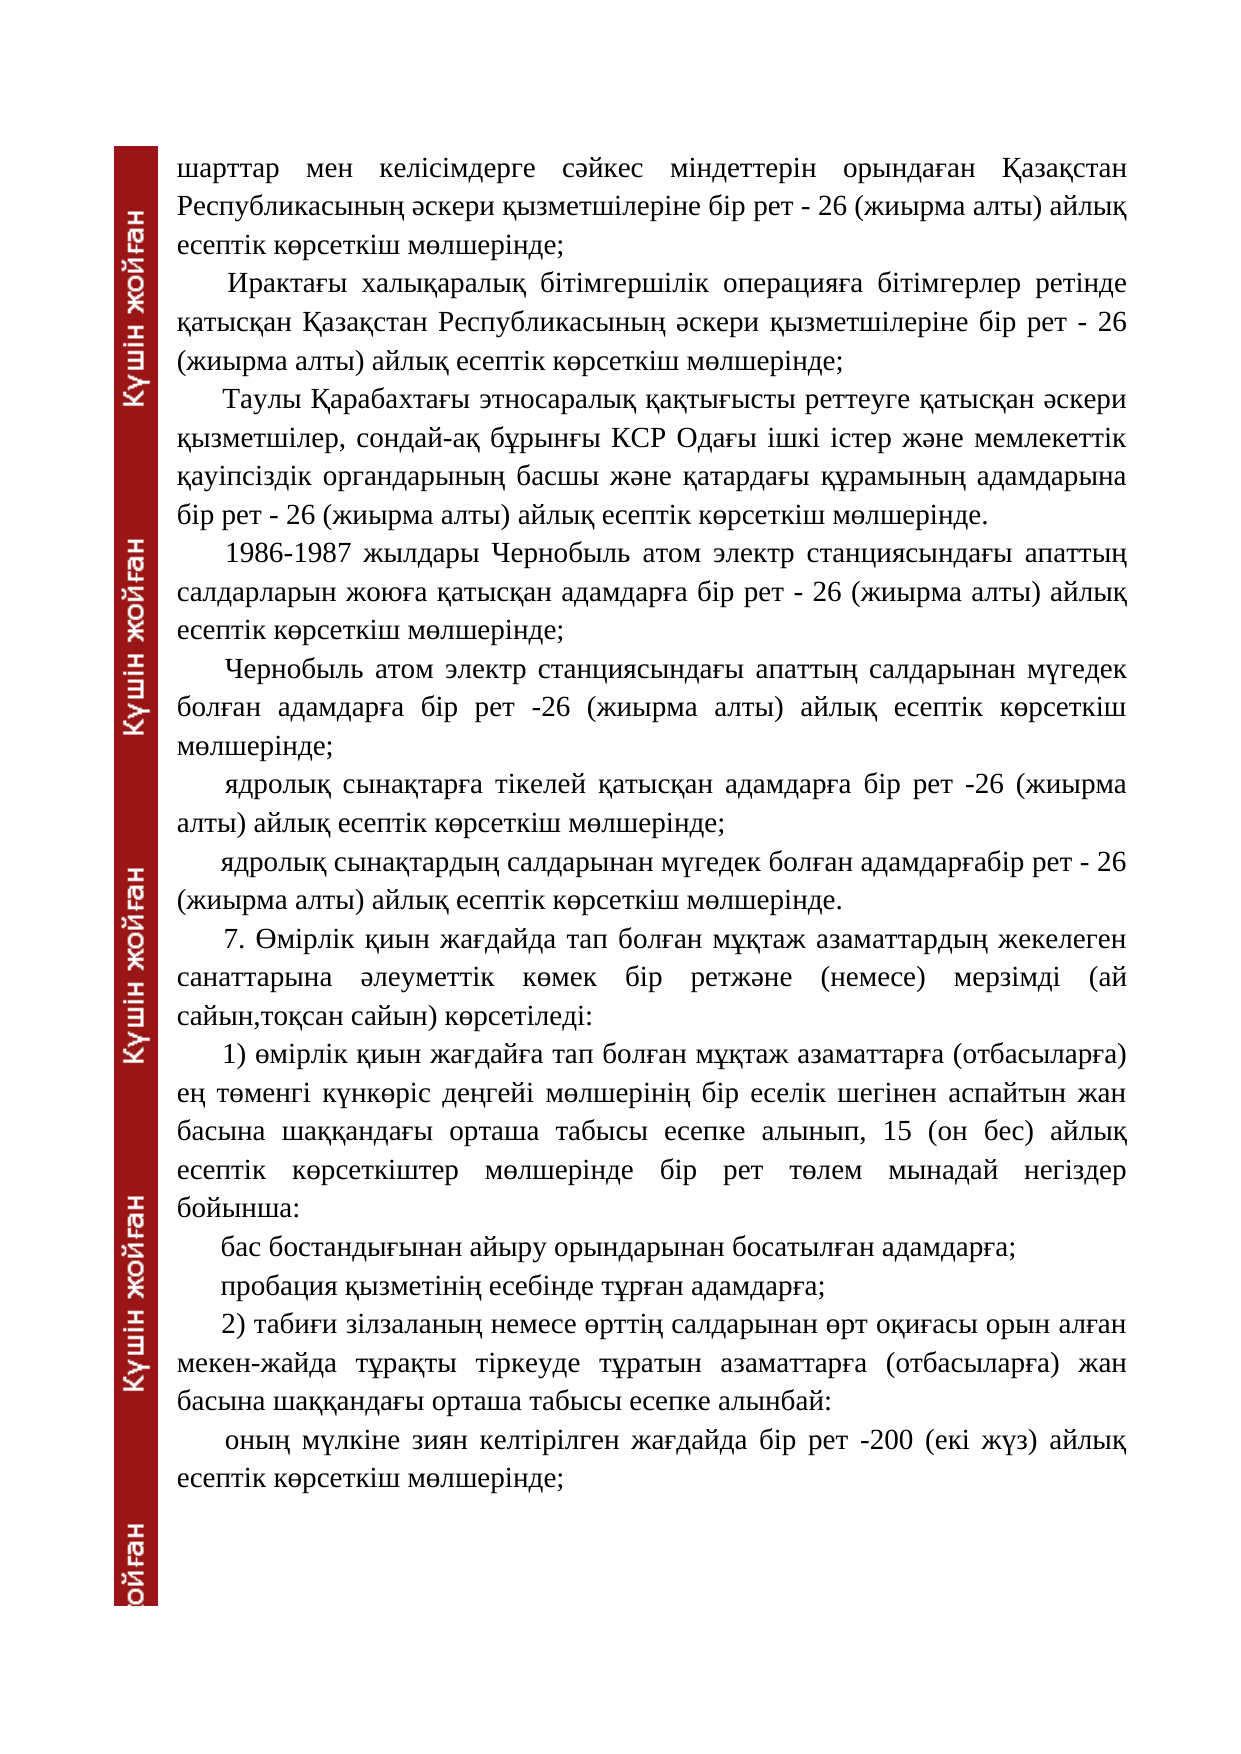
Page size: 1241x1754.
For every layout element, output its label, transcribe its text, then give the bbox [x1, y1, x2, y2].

text 1986-1987 жылдары Чернобыль атом электр станциясындағы апаттың салдарларын жоюға қатысқан адамдарға бір рет - 26 (жиырма алты) айлық есептік көрсеткіш мөлшерінде; [112, 535, 1128, 646]
picture [114, 1031, 158, 1036]
text 1) өмірлік қиын жағдайға тап болған мұқтаж азаматтарға (отбасыларға) ең төменгі күнкөріс деңгейі мөлшерінің бір еселік шегінен аспайтын жан басына шаққандағы орташа табысы есепке алынып, 15 (он бес) айлық есептік көрсеткіштер мөлшерінде бір рет төлем мынадай негіздер бойынша: [112, 1036, 1128, 1224]
picture [114, 646, 158, 651]
picture [114, 762, 158, 767]
picture [114, 839, 158, 844]
picture [114, 376, 158, 381]
picture [114, 916, 158, 921]
picture [114, 530, 158, 535]
text бас бостандығынан айыру орындарынан босатылған адамдарға; [112, 1229, 1128, 1263]
text 2) табиғи зілзаланың немесе өрттің салдарынан өрт оқиғасы орын алған мекен-жайда тұрақты тіркеуде тұратын азаматтарға (отбасыларға) жан басына шаққандағы орташа табысы есепке алынбай: [112, 1306, 1128, 1417]
picture [114, 261, 158, 266]
text Ирактағы халықаралық бітімгершілік операцияға бітімгерлер ретінде қатысқан Қазақстан Республикасының әскери қызметшілеріне бір рет - 26 (жиырма алты) айлық есептік көрсеткіш мөлшерінде; [112, 266, 1128, 376]
picture [114, 1224, 158, 1229]
text Таулы Қарабахтағы этносаралық қақтығысты реттеуге қатысқан әскери қызметшілер, сондай-ақ бұрынғы КСР Одағы ішкі істер және мемлекеттік қауіпсіздік органдарының басшы және қатардағы құрамының адамдарына бір рет - 26 (жиырма алты) айлық есептік көрсеткіш мөлшерінде. [112, 381, 1128, 530]
picture [114, 1263, 158, 1268]
text Чернобыль атом электр станциясындағы апаттың салдарынан мүгедек болған адамдарға бір рет -26 (жиырма алты) айлық есептік көрсеткіш мөлшерінде; [112, 651, 1128, 762]
text ядролық сынақтардың салдарынан мүгедек болған адамдарғабір рет - 26 (жиырма алты) айлық есептік көрсеткіш мөлшерінде. [112, 844, 1128, 916]
picture [114, 1494, 158, 1606]
picture [114, 1417, 158, 1422]
text пробация қызметінің есебінде тұрған адамдарға; [112, 1268, 1128, 1301]
text 7. Өмірлік қиын жағдайда тап болған мұқтаж азаматтардың жекелеген санаттарына әлеуметтік көмек бір ретжәне (немесе) мерзімді (ай сайын,тоқсан сайын) көрсетіледі: [112, 921, 1128, 1031]
text ядролық сынақтарға тiкелей қатысқан адамдарға бір рет -26 (жиырма алты) айлық есептік көрсеткіш мөлшерінде; [112, 767, 1128, 839]
picture [114, 1301, 158, 1306]
text оның мүлкіне зиян келтірілген жағдайда бір рет -200 (екі жүз) айлық есептік көрсеткіш мөлшерінде; [112, 1422, 1128, 1494]
picture [114, 146, 158, 150]
